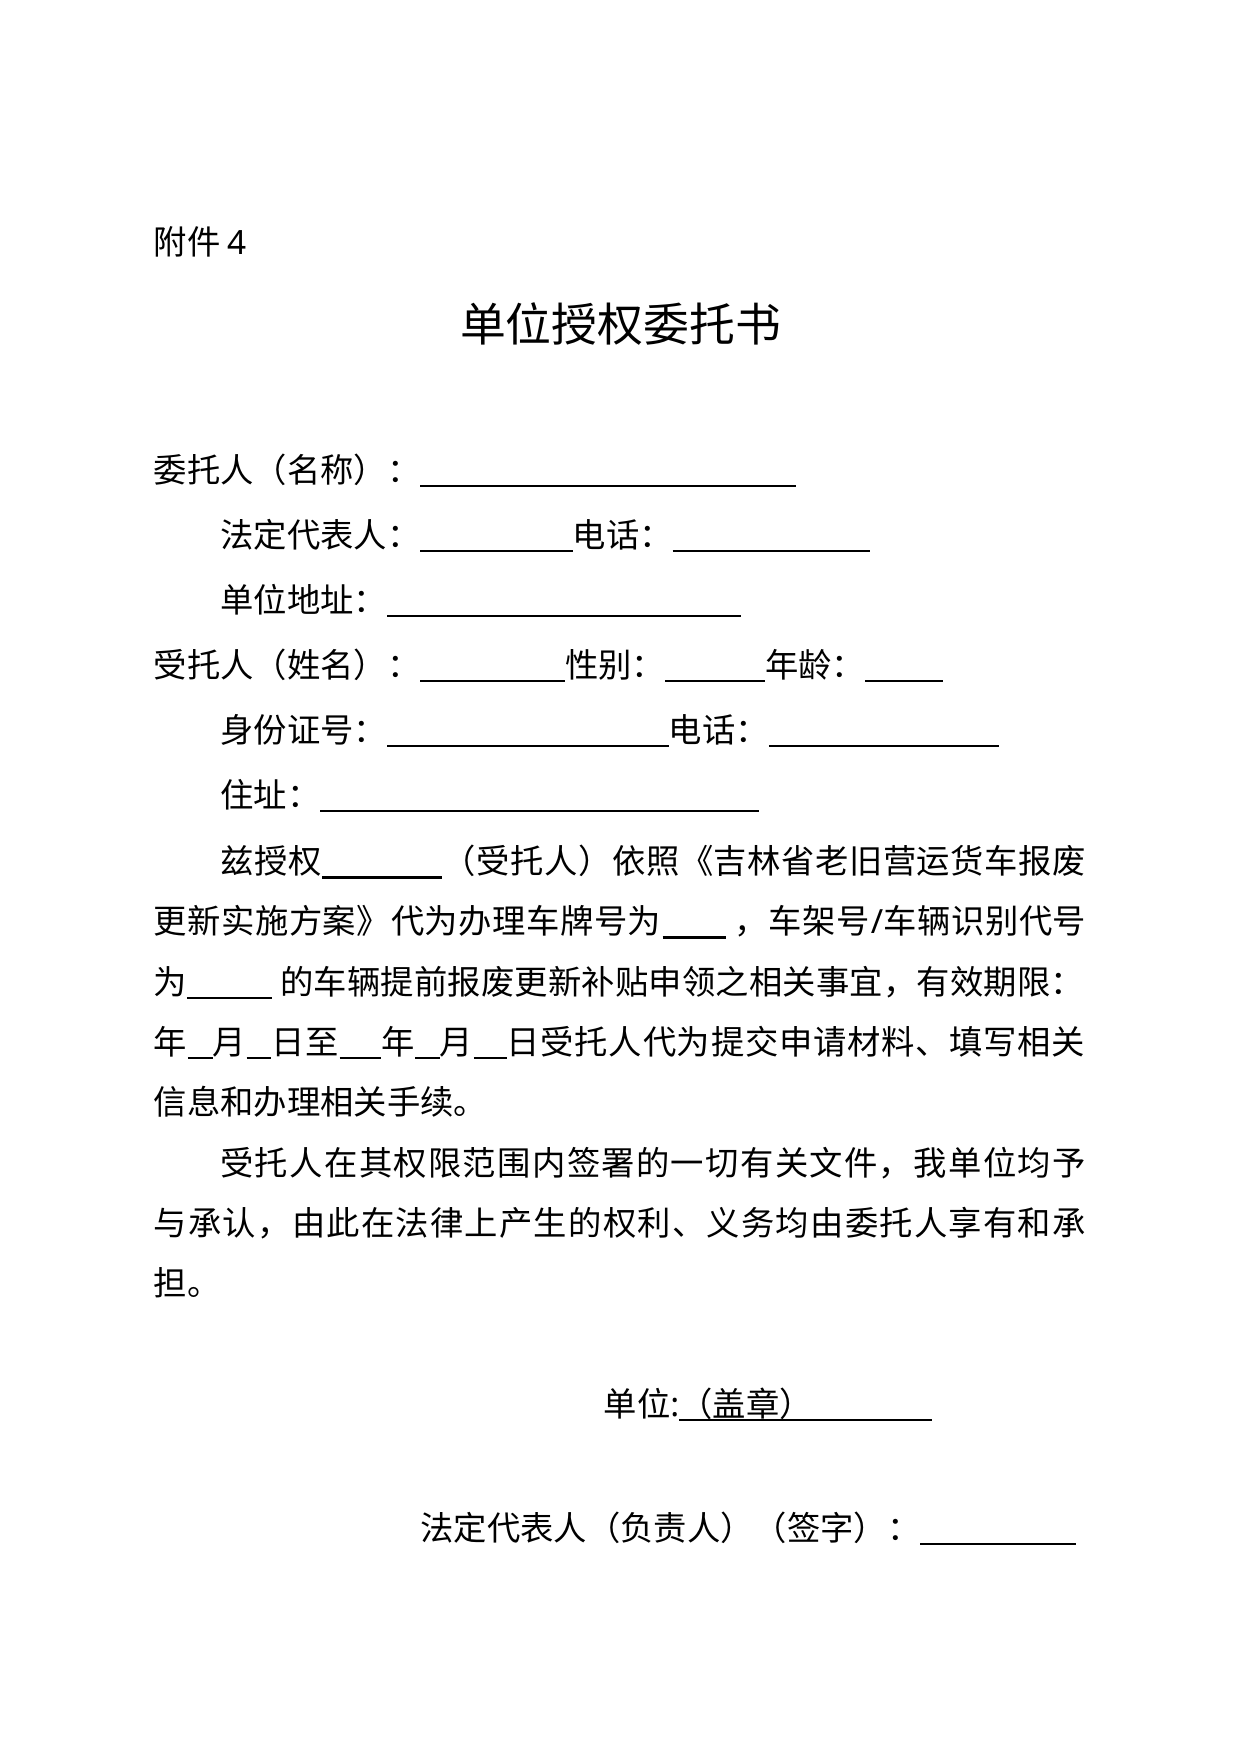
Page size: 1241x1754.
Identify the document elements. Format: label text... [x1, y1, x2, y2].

text 身份证号： 电话： [153, 695, 1087, 760]
text 受托人在其权限范围内签署的一切有关文件，我单位均予与承认，由此在法律上产生的权利、义务均由委托人享有和承担。 [153, 1127, 1087, 1308]
text 法定代表人（负责人）（签字）： [153, 1493, 1087, 1558]
text 受托人（姓名）： 性别： 年龄： [153, 630, 1087, 695]
text 委托人（名称）： [153, 435, 1087, 500]
text 兹授权 （受托人）依照《吉林省老旧营运货车报废更新实施方案》代为办理车牌号为 ，车架号/车辆识别代号为 的车辆提前报废更新补贴申领之相关事宜，有效期限： 年 月 日至 年 月 日受托人代为提交申请材料、填写相关信息和办理相关手续。 [153, 825, 1087, 1127]
text 单位地址： [153, 565, 1087, 630]
text 单位授权委托书 [153, 273, 1087, 370]
text 住址： [153, 760, 1087, 825]
text 单位:（盖章） [153, 1368, 1087, 1428]
text 附件4 [153, 208, 1087, 273]
text 法定代表人： 电话： [153, 500, 1087, 565]
